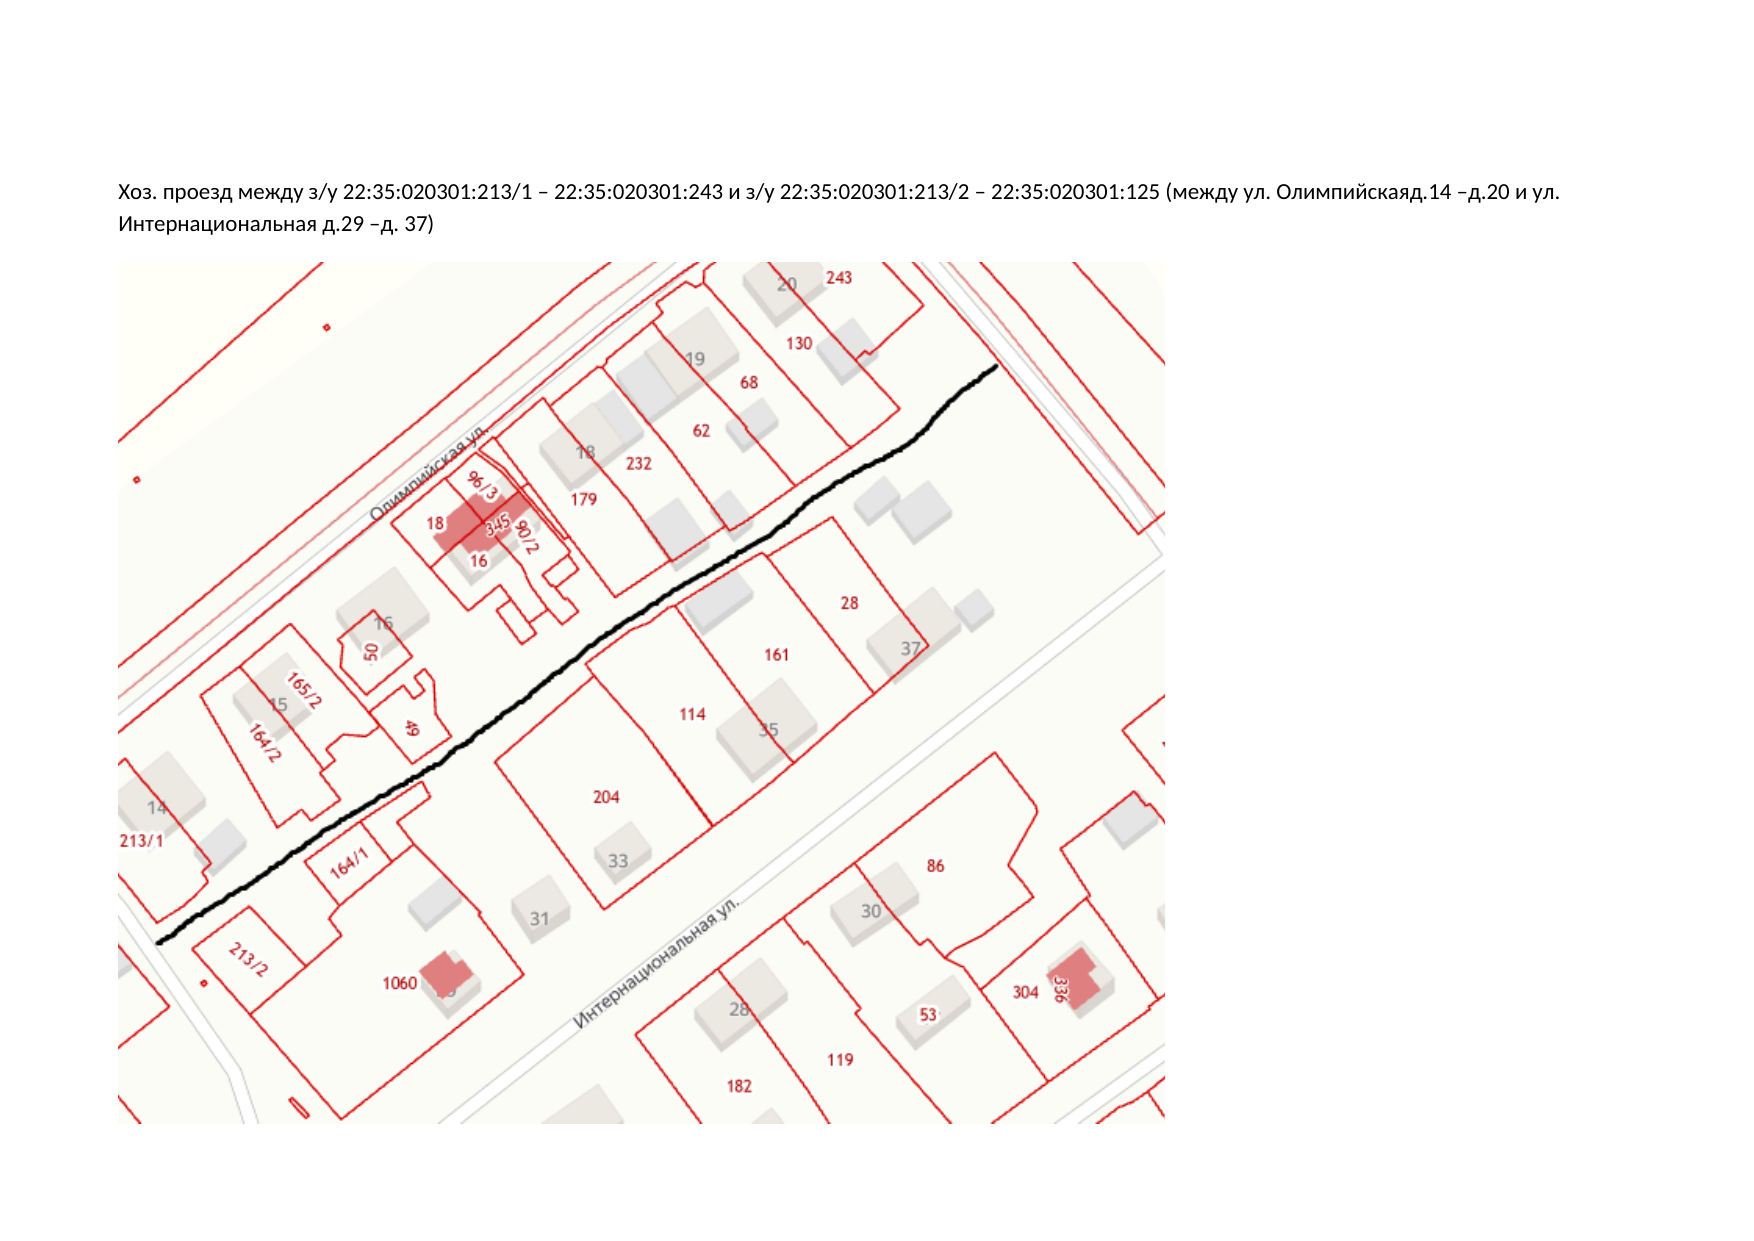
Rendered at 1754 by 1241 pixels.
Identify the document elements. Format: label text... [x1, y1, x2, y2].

text Хоз. проезд между з/у 22:35:020301:213/1 – 22:35:020301:243 и з/у 22:35:020301:213/2 – 22:35:020301:125 (между ул. Олимпийскаяд.14 –д.20 и ул. Интернациональная д.29 –д. 37) [118, 177, 1636, 237]
picture [118, 262, 1166, 1124]
